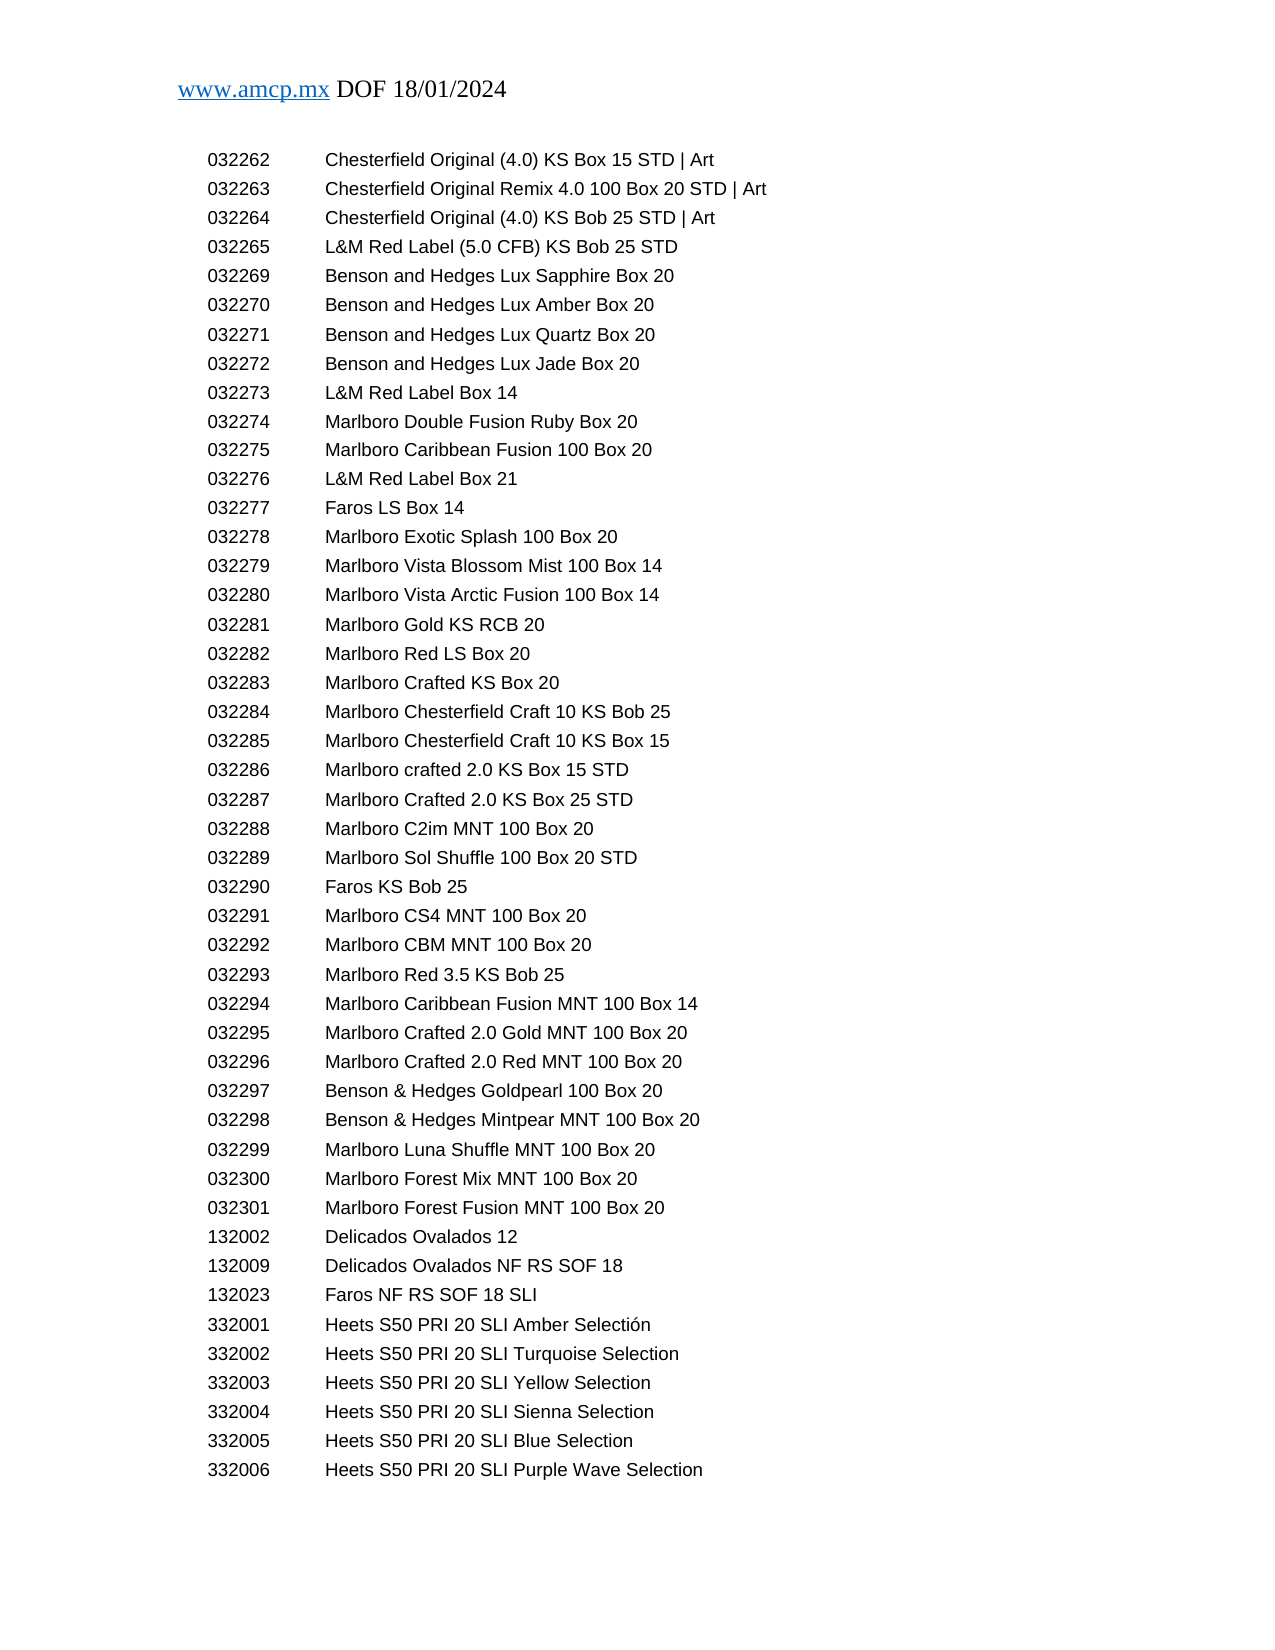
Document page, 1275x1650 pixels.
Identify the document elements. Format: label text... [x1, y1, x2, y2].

text 332003 Heets S50 PRI 20 SLI Yellow Selection [177, 1371, 1098, 1394]
text 032276 L&M Red Label Box 21 [177, 468, 1098, 490]
text 032264 Chesterfield Original (4.0) KS Bob 25 STD | Art [177, 206, 1098, 229]
text 132002 Delicados Ovalados 12 [177, 1225, 1098, 1248]
text 032270 Benson and Hedges Lux Amber Box 20 [177, 293, 1098, 316]
text 032285 Marlboro Chesterfield Craft 10 KS Box 15 [177, 729, 1098, 752]
text 032280 Marlboro Vista Arctic Fusion 100 Box 14 [177, 583, 1098, 606]
text 032282 Marlboro Red LS Box 20 [177, 642, 1098, 665]
text 032271 Benson and Hedges Lux Quartz Box 20 [177, 323, 1098, 346]
text 032293 Marlboro Red 3.5 KS Bob 25 [177, 963, 1098, 986]
text 032298 Benson & Hedges Mintpear MNT 100 Box 20 [177, 1108, 1098, 1131]
text 032291 Marlboro CS4 MNT 100 Box 20 [177, 904, 1098, 927]
text 332001 Heets S50 PRI 20 SLI Amber Selectión [177, 1313, 1098, 1336]
text 032295 Marlboro Crafted 2.0 Gold MNT 100 Box 20 [177, 1021, 1098, 1044]
text 032269 Benson and Hedges Lux Sapphire Box 20 [177, 264, 1098, 287]
text 032288 Marlboro C2im MNT 100 Box 20 [177, 817, 1098, 840]
text 132023 Faros NF RS SOF 18 SLI [177, 1283, 1098, 1306]
text 032278 Marlboro Exotic Splash 100 Box 20 [177, 525, 1098, 548]
text 032281 Marlboro Gold KS RCB 20 [177, 613, 1098, 636]
text 032279 Marlboro Vista Blossom Mist 100 Box 14 [177, 554, 1098, 577]
text 332002 Heets S50 PRI 20 SLI Turquoise Selection [177, 1342, 1098, 1365]
text 032284 Marlboro Chesterfield Craft 10 KS Bob 25 [177, 700, 1098, 723]
text 032274 Marlboro Double Fusion Ruby Box 20 [177, 410, 1098, 433]
text 032277 Faros LS Box 14 [177, 496, 1098, 519]
text 032301 Marlboro Forest Fusion MNT 100 Box 20 [177, 1196, 1098, 1219]
text 032272 Benson and Hedges Lux Jade Box 20 [177, 352, 1098, 375]
text 332004 Heets S50 PRI 20 SLI Sienna Selection [177, 1400, 1098, 1423]
text 032283 Marlboro Crafted KS Box 20 [177, 671, 1098, 694]
text 032294 Marlboro Caribbean Fusion MNT 100 Box 14 [177, 992, 1098, 1015]
text 032263 Chesterfield Original Remix 4.0 100 Box 20 STD | Art [177, 177, 1098, 200]
text 032265 L&M Red Label (5.0 CFB) KS Bob 25 STD [177, 235, 1098, 258]
text 332005 Heets S50 PRI 20 SLI Blue Selection [177, 1429, 1098, 1452]
text 032299 Marlboro Luna Shuffle MNT 100 Box 20 [177, 1138, 1098, 1161]
text 032287 Marlboro Crafted 2.0 KS Box 25 STD [177, 788, 1098, 811]
text 032262 Chesterfield Original (4.0) KS Box 15 STD | Art [177, 148, 1098, 171]
text 032289 Marlboro Sol Shuffle 100 Box 20 STD [177, 846, 1098, 869]
text 032300 Marlboro Forest Mix MNT 100 Box 20 [177, 1167, 1098, 1190]
text 132009 Delicados Ovalados NF RS SOF 18 [177, 1254, 1098, 1277]
text 332006 Heets S50 PRI 20 SLI Purple Wave Selection [177, 1458, 1098, 1481]
text 032297 Benson & Hedges Goldpearl 100 Box 20 [177, 1079, 1098, 1102]
text 032273 L&M Red Label Box 14 [177, 381, 1098, 404]
text 032292 Marlboro CBM MNT 100 Box 20 [177, 933, 1098, 956]
text 032290 Faros KS Bob 25 [177, 875, 1098, 898]
text 032275 Marlboro Caribbean Fusion 100 Box 20 [177, 439, 1098, 461]
text 032296 Marlboro Crafted 2.0 Red MNT 100 Box 20 [177, 1050, 1098, 1073]
text 032286 Marlboro crafted 2.0 KS Box 15 STD [177, 758, 1098, 781]
